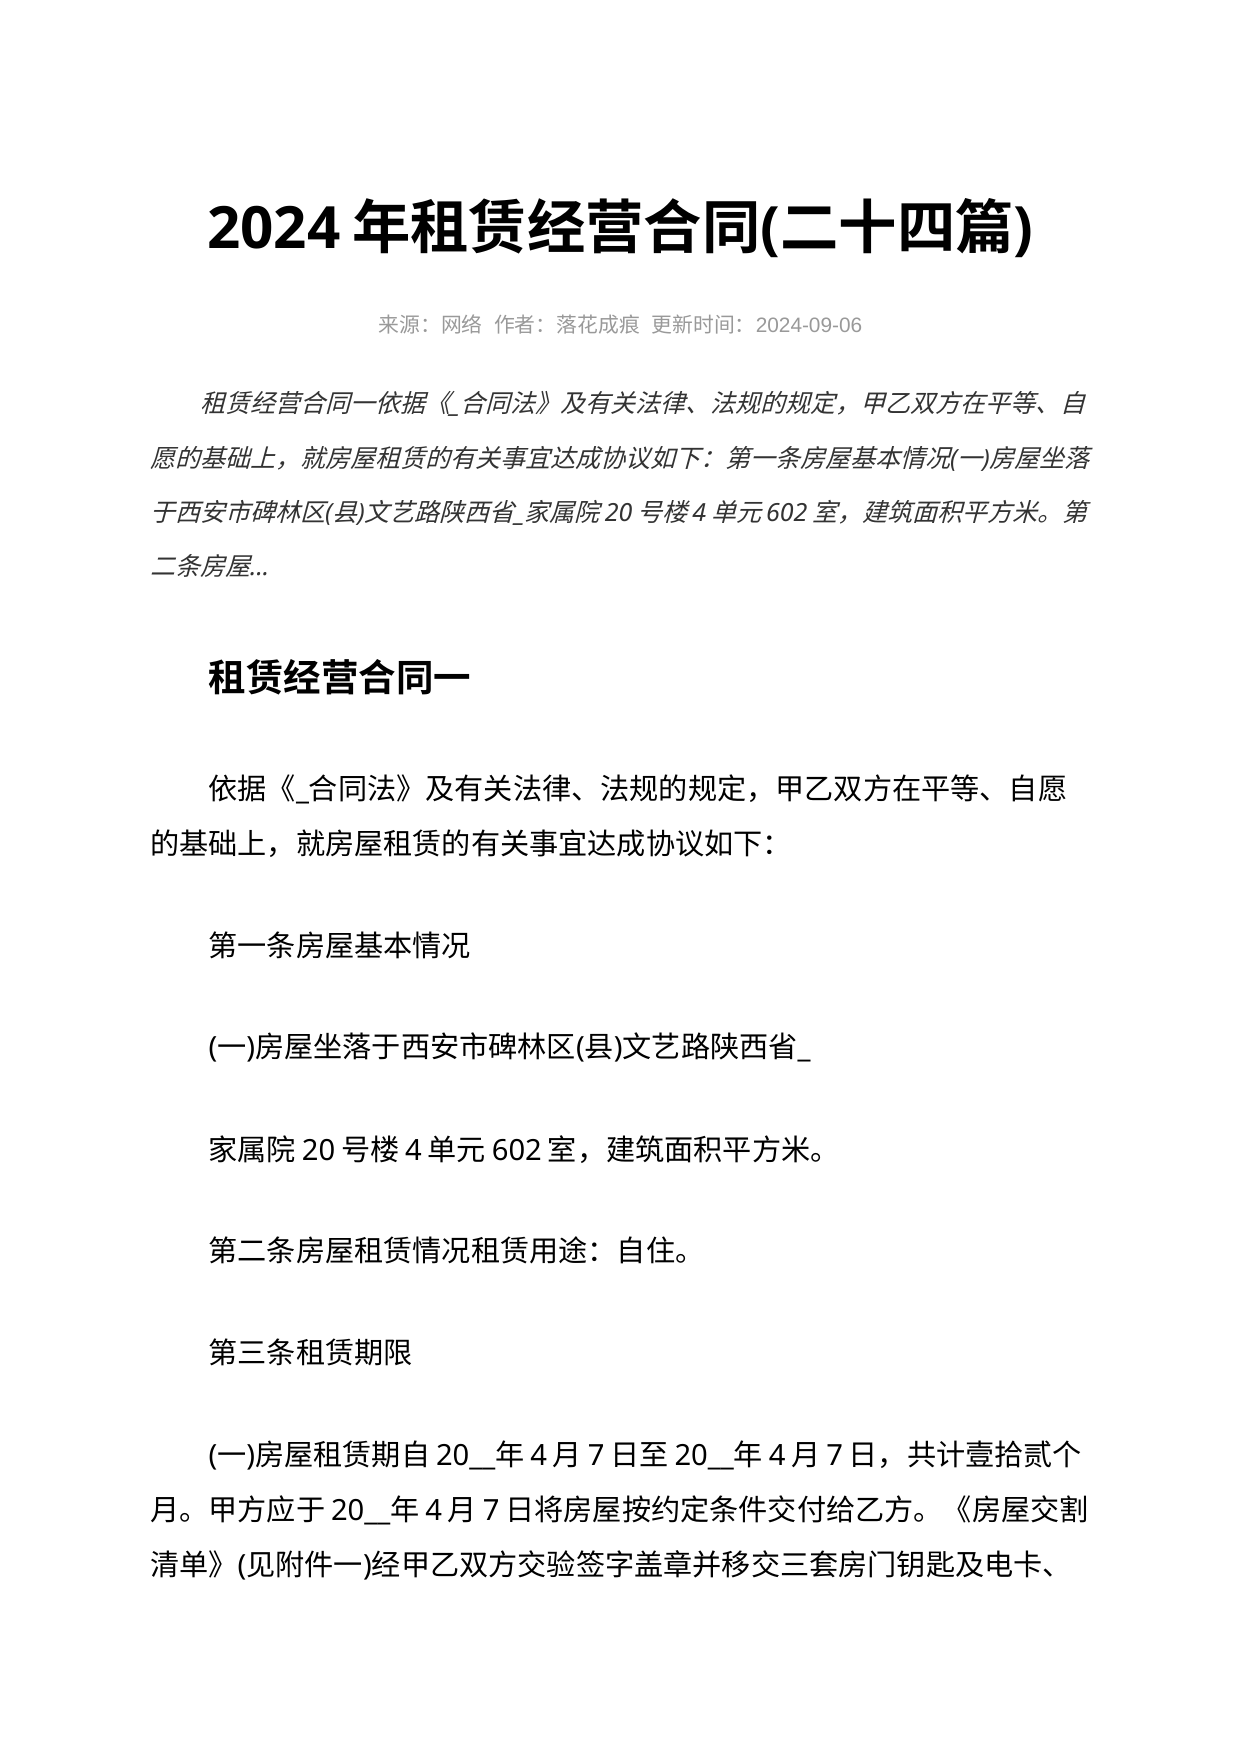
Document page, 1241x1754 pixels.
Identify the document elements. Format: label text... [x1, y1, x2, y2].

text 租赁经营合同一依据《_合同法》及有关法律、法规的规定，甲乙双方在平等、自愿的基础上，就房屋租赁的有关事宜达成协议如下：第一条房屋基本情况(一)房屋坐落于西安市碑林区(县)文艺路陕西省_家属院20号楼4单元602室，建筑面积平方米。第二条房屋... [150, 384, 1090, 583]
text 来源：网络 作者：落花成痕 更新时间：2024-09-06 [150, 313, 1090, 337]
subtitle 2024年租赁经营合同(二十四篇) [150, 181, 1090, 266]
text 第二条房屋租赁情况租赁用途：自住。 [150, 1228, 1090, 1270]
text 依据《_合同法》及有关法律、法规的规定，甲乙双方在平等、自愿的基础上，就房屋租赁的有关事宜达成协议如下： [150, 766, 1090, 863]
text 租赁经营合同一 [150, 648, 1090, 702]
text 家属院20号楼4单元602室，建筑面积平方米。 [150, 1126, 1090, 1168]
text 第一条房屋基本情况 [150, 922, 1090, 964]
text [150, 1432, 1090, 1584]
text 第三条租赁期限 [150, 1330, 1090, 1372]
text (一)房屋坐落于西安市碑林区(县)文艺路陕西省_ [150, 1024, 1090, 1066]
